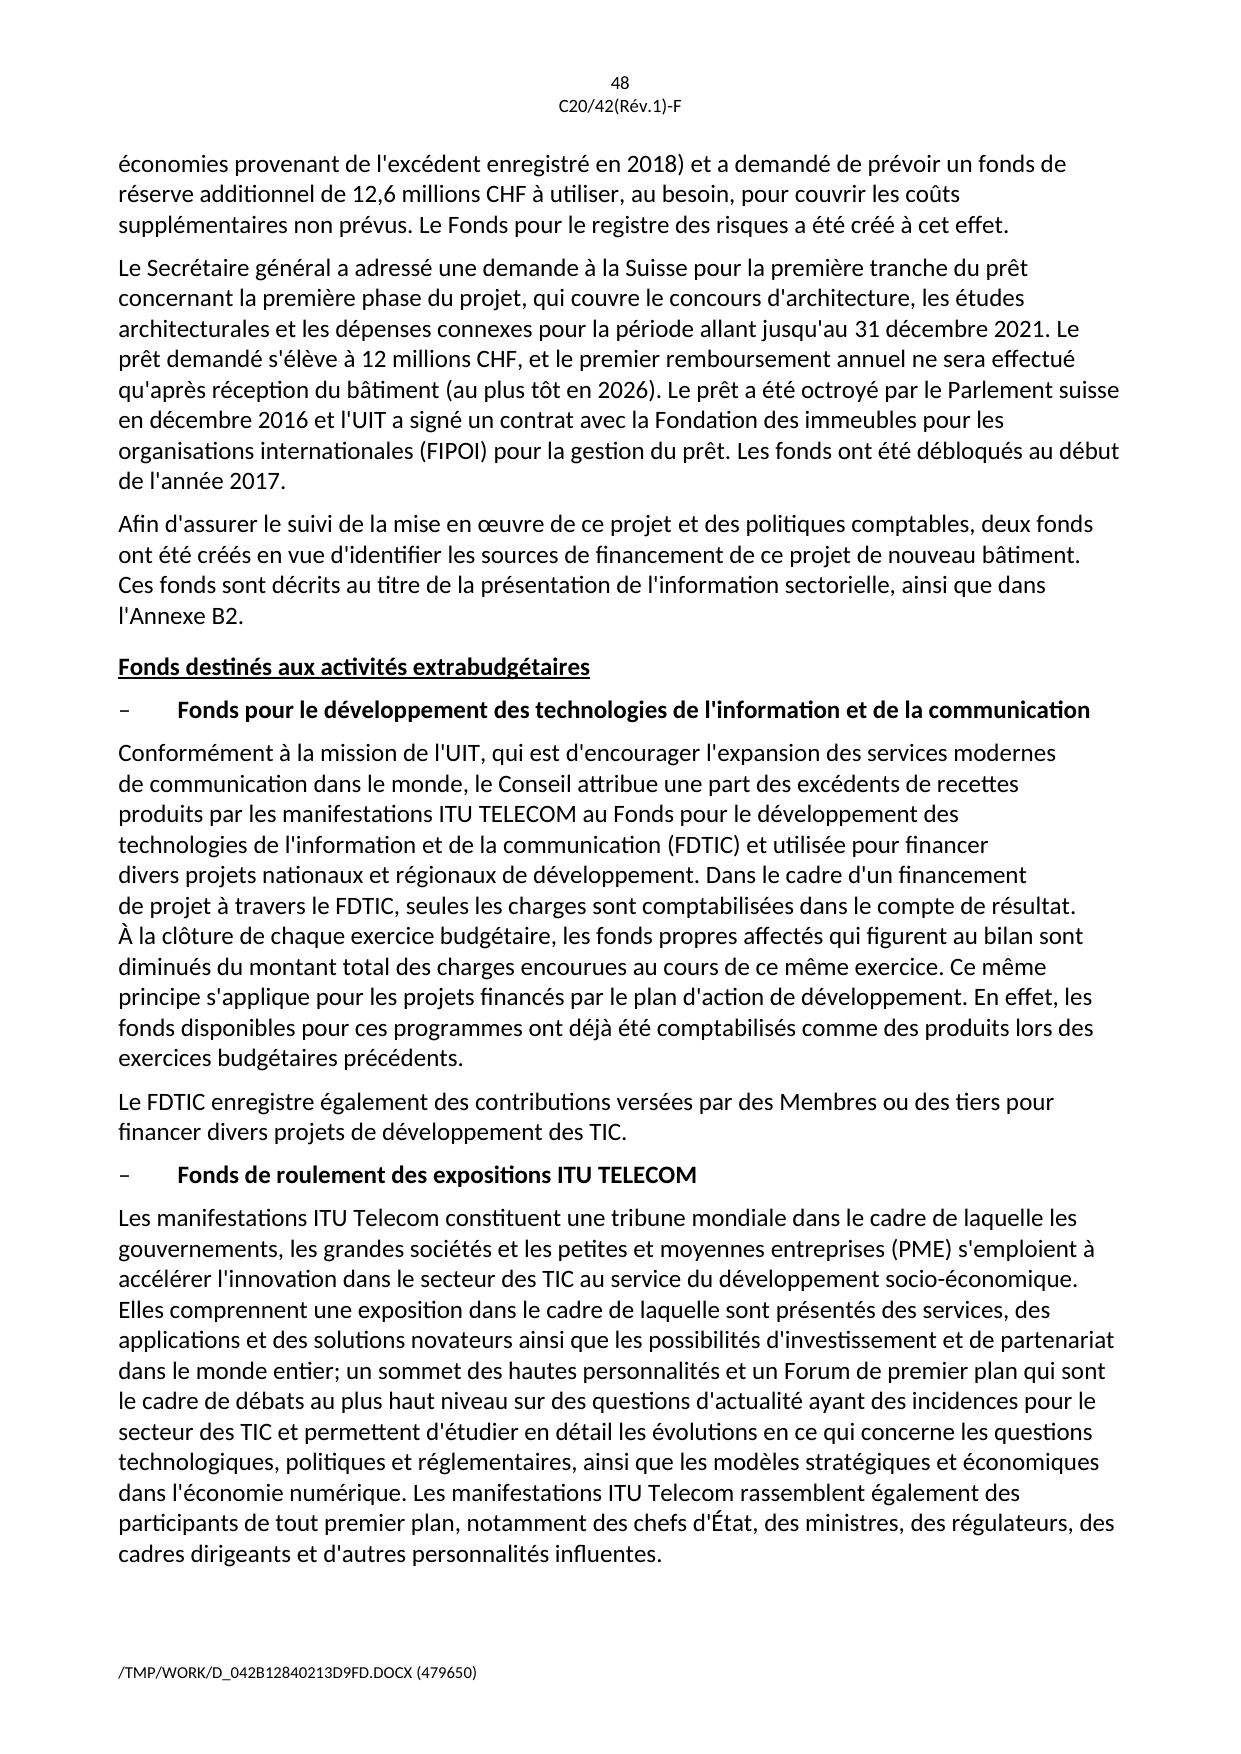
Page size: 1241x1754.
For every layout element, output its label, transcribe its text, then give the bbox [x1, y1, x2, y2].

text – Fonds de roulement des expositions ITU TELECOM [118, 1159, 1122, 1190]
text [118, 148, 1122, 239]
text Le FDTIC enregistre également des contributions versées par des Membres ou des tiers pour financer divers projets de développement des TIC. [118, 1086, 1122, 1147]
subtitle Fonds destinés aux activités extrabudgétaires [118, 651, 1122, 682]
text Le Secrétaire général a adressé une demande à la Suisse pour la première tranche du prêt concernant la première phase du projet, qui couvre le concours d'architecture, les études architecturales et les dépenses connexes pour la période allant jusqu'au 31 décembre 2021. Le prêt demandé s'élève à 12 millions CHF, et le premier remboursement annuel ne sera effectué qu'après réception du bâtiment (au plus tôt en 2026). Le prêt a été octroyé par le Parlement suisse en décembre 2016 et l'UIT a signé un contrat avec la Fondation des immeubles pour les organisations internationales (FIPOI) pour la gestion du prêt. Les fonds ont été débloqués au début de l'année 2017. [118, 252, 1122, 496]
text Les manifestations ITU Telecom constituent une tribune mondiale dans le cadre de laquelle les gouvernements, les grandes sociétés et les petites et moyennes entreprises (PME) s'emploient à accélérer l'innovation dans le secteur des TIC au service du développement socio-économique. Elles comprennent une exposition dans le cadre de laquelle sont présentés des services, des applications et des solutions novateurs ainsi que les possibilités d'investissement et de partenariat dans le monde entier; un sommet des hautes personnalités et un Forum de premier plan qui sont le cadre de débats au plus haut niveau sur des questions d'actualité ayant des incidences pour le secteur des TIC et permettent d'étudier en détail les évolutions en ce qui concerne les questions technologiques, politiques et réglementaires, ainsi que les modèles stratégiques et économiques dans l'économie numérique. Les manifestations ITU Telecom rassemblent également des participants de tout premier plan, notamment des chefs d'État, des ministres, des régulateurs, des cadres dirigeants et d'autres personnalités influentes. [118, 1202, 1122, 1568]
text Conformément à la mission de l'UIT, qui est d'encourager l'expansion des services modernes de communication dans le monde, le Conseil attribue une part des excédents de recettes produits par les manifestations ITU TELECOM au Fonds pour le développement des technologies de l'information et de la communication (FDTIC) et utilisée pour financer divers projets nationaux et régionaux de développement. Dans le cadre d'un financement de projet à travers le FDTIC, seules les charges sont comptabilisées dans le compte de résultat. À la clôture de chaque exercice budgétaire, les fonds propres affectés qui figurent au bilan sont diminués du montant total des charges encourues au cours de ce même exercice. Ce même principe s'applique pour les projets financés par le plan d'action de développement. En effet, les fonds disponibles pour ces programmes ont déjà été comptabilisés comme des produits lors des exercices budgétaires précédents. [118, 737, 1122, 1073]
text – Fonds pour le développement des technologies de l'information et de la communication [118, 694, 1122, 725]
text Afin d'assurer le suivi de la mise en œuvre de ce projet et des politiques comptables, deux fonds ont été créés en vue d'identifier les sources de financement de ce projet de nouveau bâtiment. Ces fonds sont décrits au titre de la présentation de l'information sectorielle, ainsi que dans l'Annexe B2. [118, 508, 1122, 631]
